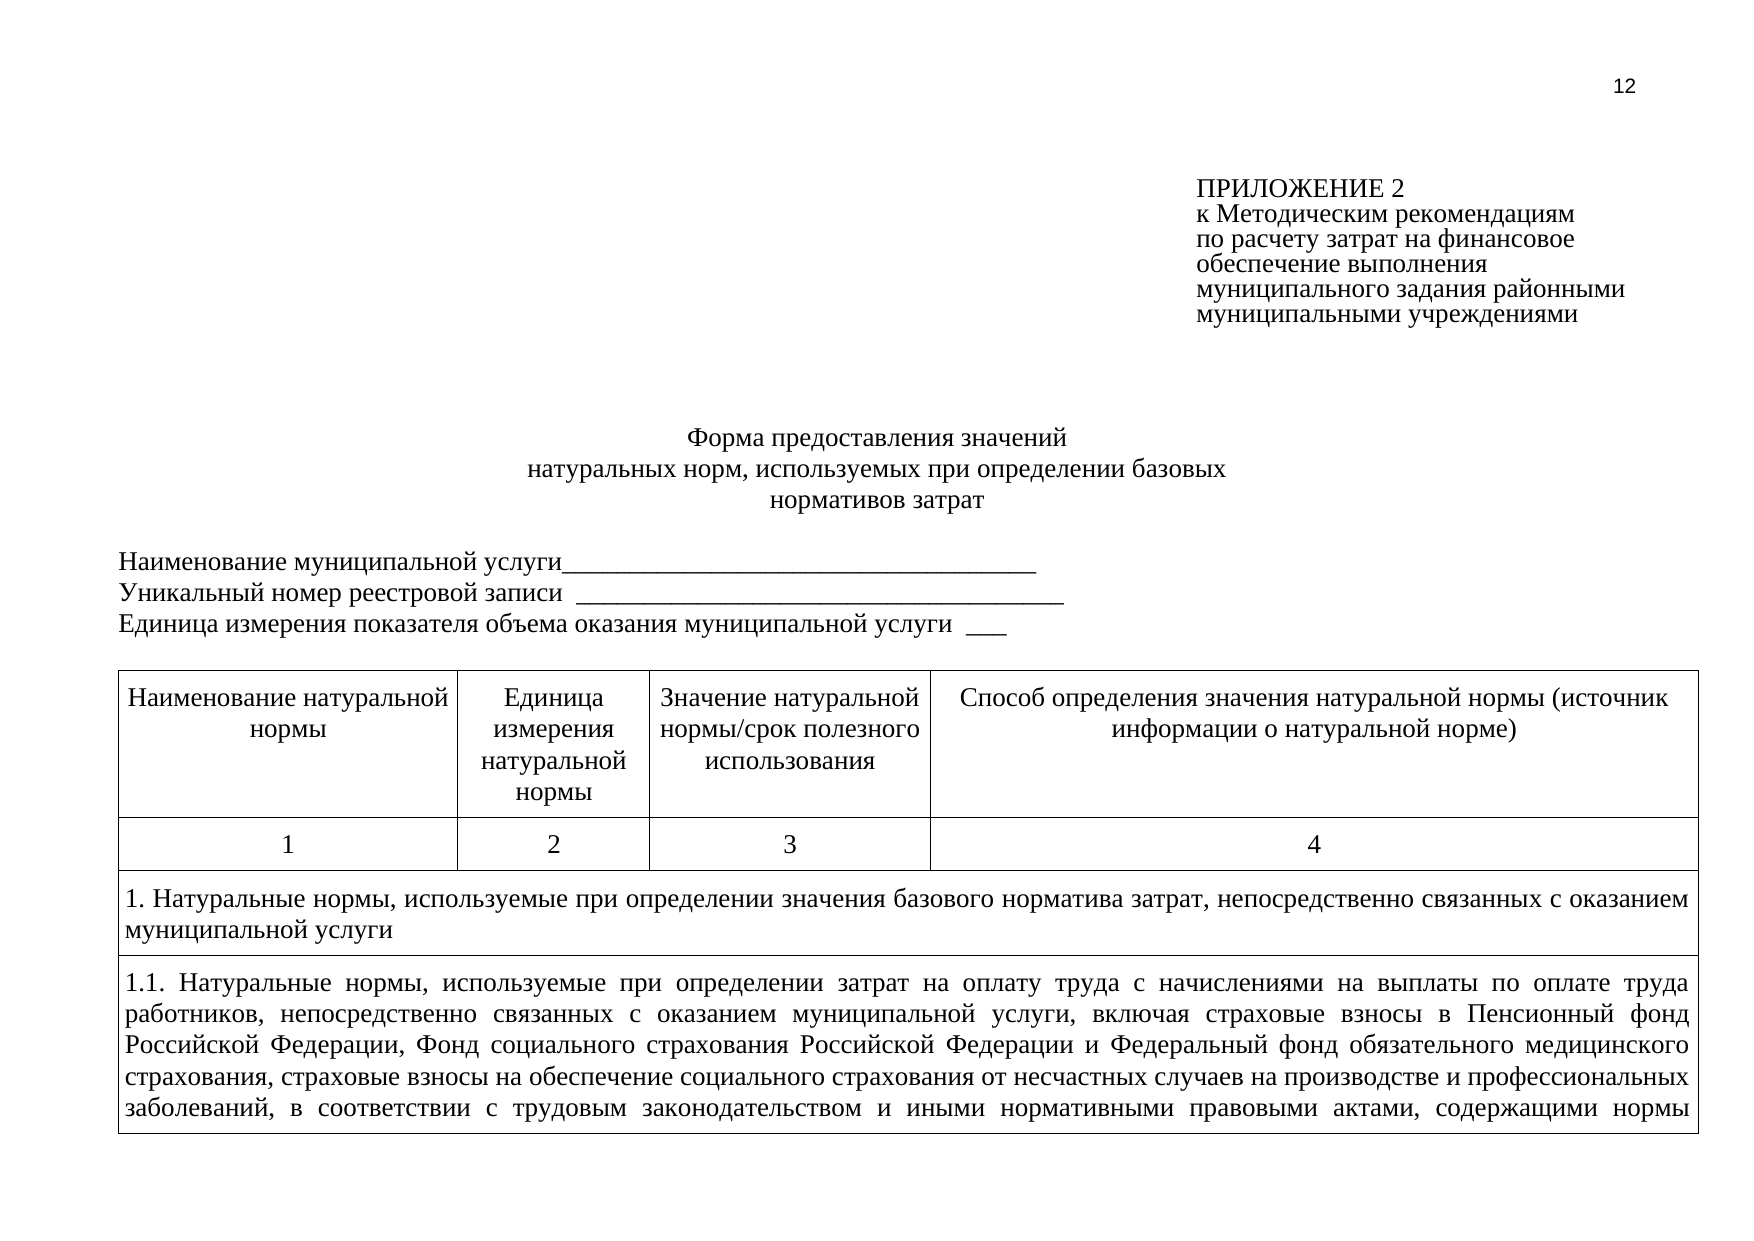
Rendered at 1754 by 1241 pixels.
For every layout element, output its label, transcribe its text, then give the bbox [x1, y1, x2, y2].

text Единица измерения показателя объема оказания муниципальной услуги ___ [118, 607, 1636, 639]
text Наименование муниципальной услуги___________________________________ [118, 545, 1636, 576]
text Форма предоставления значений [118, 421, 1636, 452]
table_header Наименование натуральной нормы [119, 671, 457, 817]
table_cell 4 [931, 818, 1698, 870]
text к Методическим рекомендациям по расчету затрат на финансовое обеспечение выполнения муниципального задания районными муниципальными учреждениями [1196, 202, 1636, 327]
table_cell 1 [119, 818, 457, 870]
text ПРИЛОЖЕНИЕ 2 [1196, 177, 1636, 202]
table_header Способ определения значения натуральной нормы (источник информации о натуральной норме) [931, 671, 1698, 817]
table_header Единица измерения натуральной нормы [458, 671, 649, 817]
table_cell 1. Натуральные нормы, используемые при определении значения базового норматива затрат, непосредственно связанных с оказанием муниципальной услуги [119, 871, 1698, 955]
text натуральных норм, используемых при определении базовых [118, 452, 1636, 483]
table_cell 2 [458, 818, 649, 870]
table_header Значение натуральной нормы/срок полезного использования [650, 671, 930, 817]
table_cell 3 [650, 818, 930, 870]
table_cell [119, 956, 1698, 1133]
text нормативов затрат [118, 483, 1636, 514]
text Уникальный номер реестровой записи ____________________________________ [118, 576, 1636, 607]
